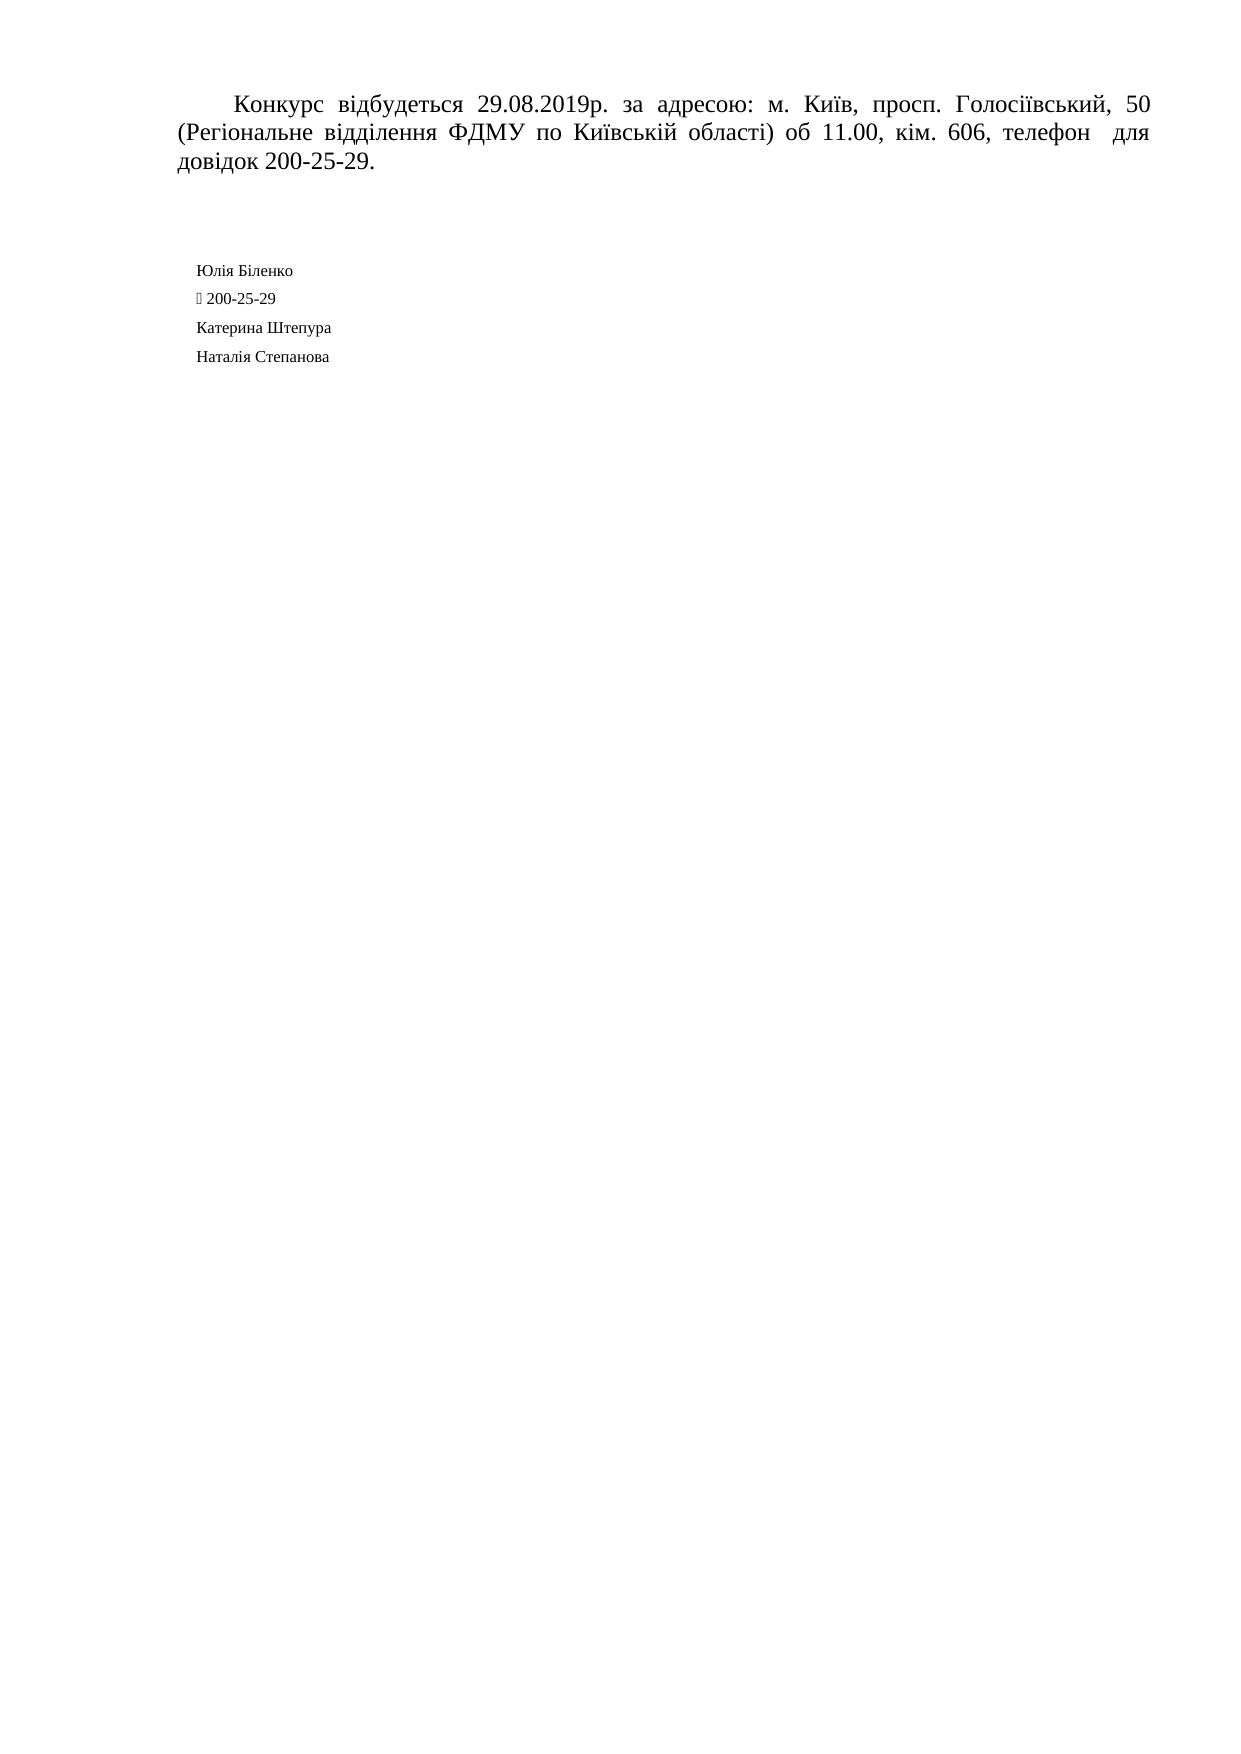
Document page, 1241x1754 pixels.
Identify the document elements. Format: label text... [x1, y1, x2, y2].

text Конкурс відбудеться 29.08.2019р. за адресою: м. Київ, просп. Голосіївський, 50 (Регіональне відділення ФДМУ по Київській області) об 11.00, кім. 606, телефон для довідок 200-25-29. [177, 89, 1152, 175]
text Юлія Біленко [196, 260, 1152, 279]
text 200-25-29 [196, 289, 1152, 308]
text Катерина Штепура [196, 318, 1152, 337]
text Наталія Степанова [196, 347, 1152, 366]
